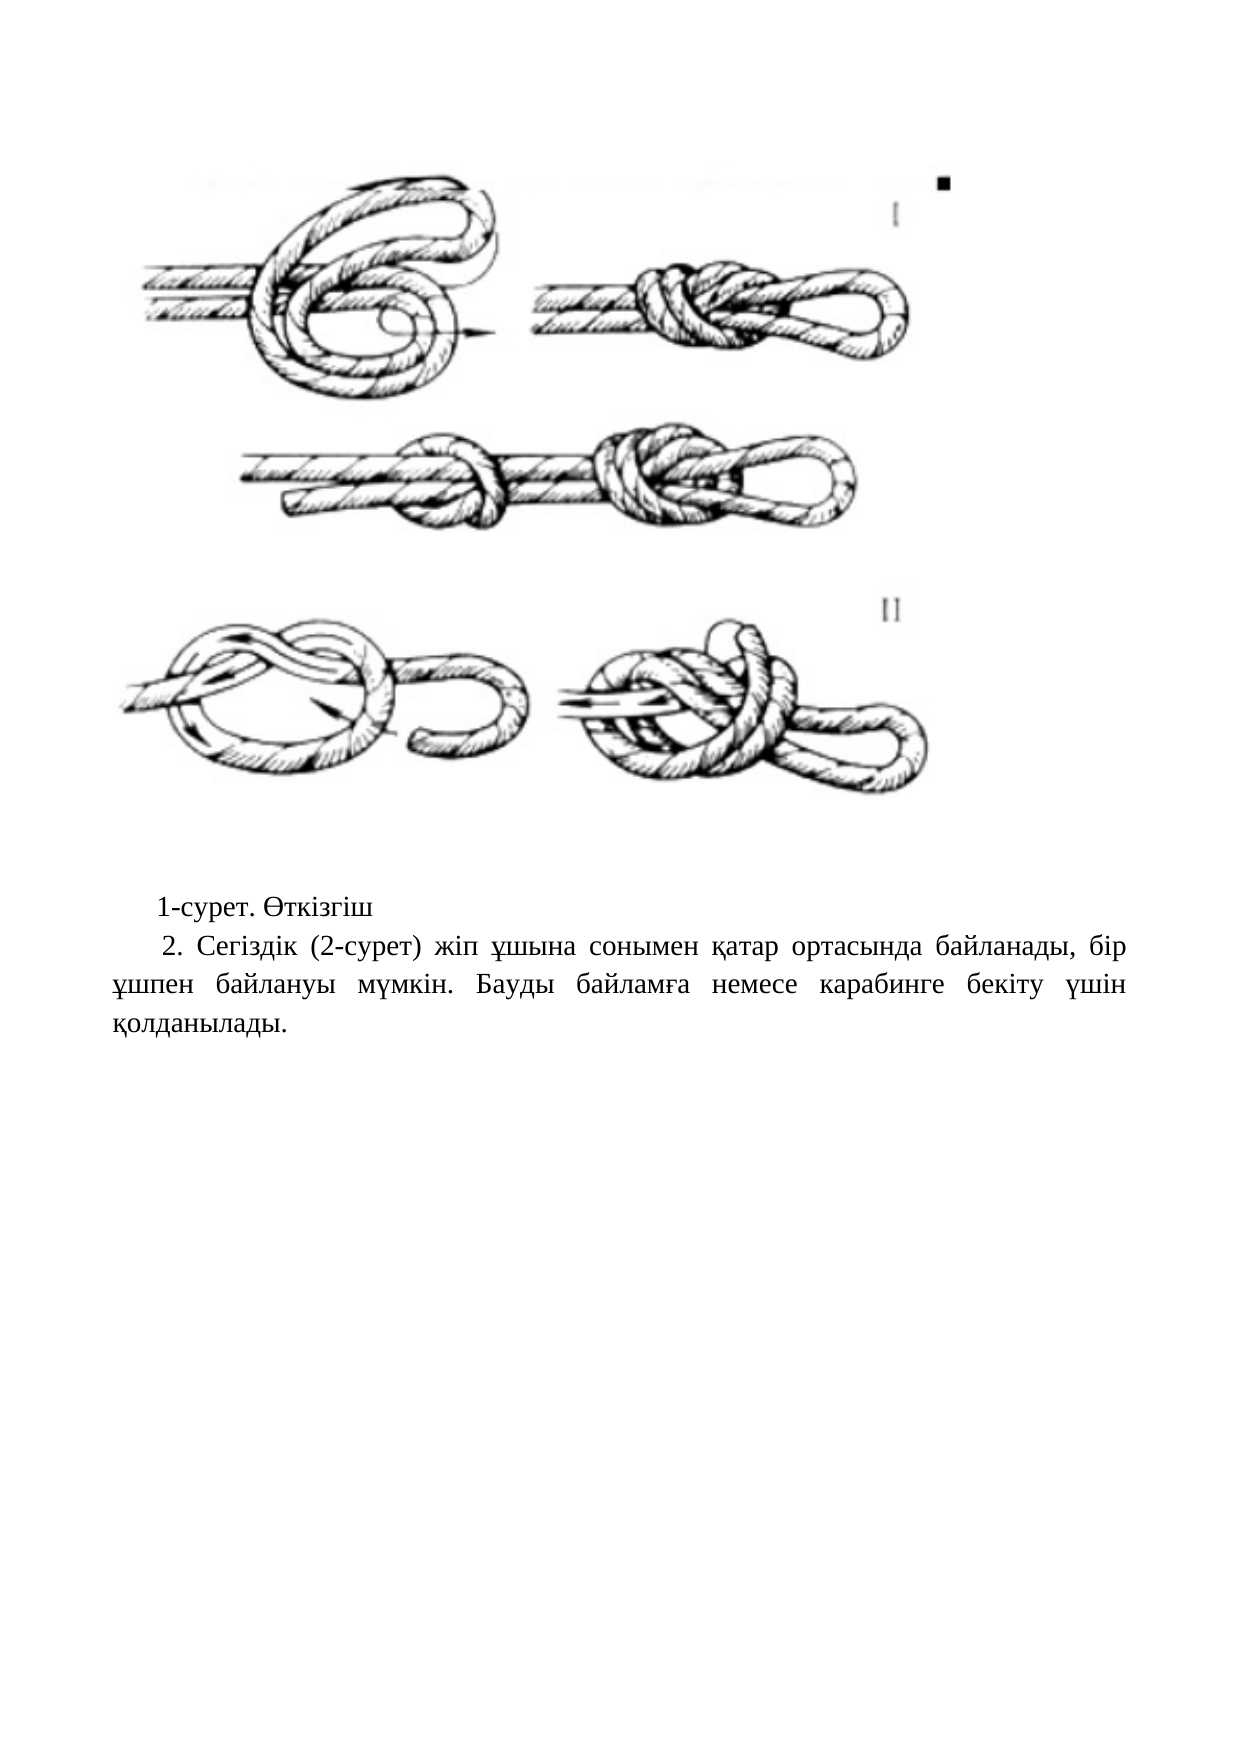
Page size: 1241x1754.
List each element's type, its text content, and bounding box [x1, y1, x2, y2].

picture [112, 150, 955, 825]
text 1-сурет. Өткізгіш [112, 889, 1128, 923]
text 2. Сегіздік (2-сурет) жіп ұшына сонымен қатар ортасында байланады, бір ұшпен байлануы мүмкін. Бауды байламға немесе карабинге бекіту үшін қолданылады. [112, 928, 1128, 1038]
